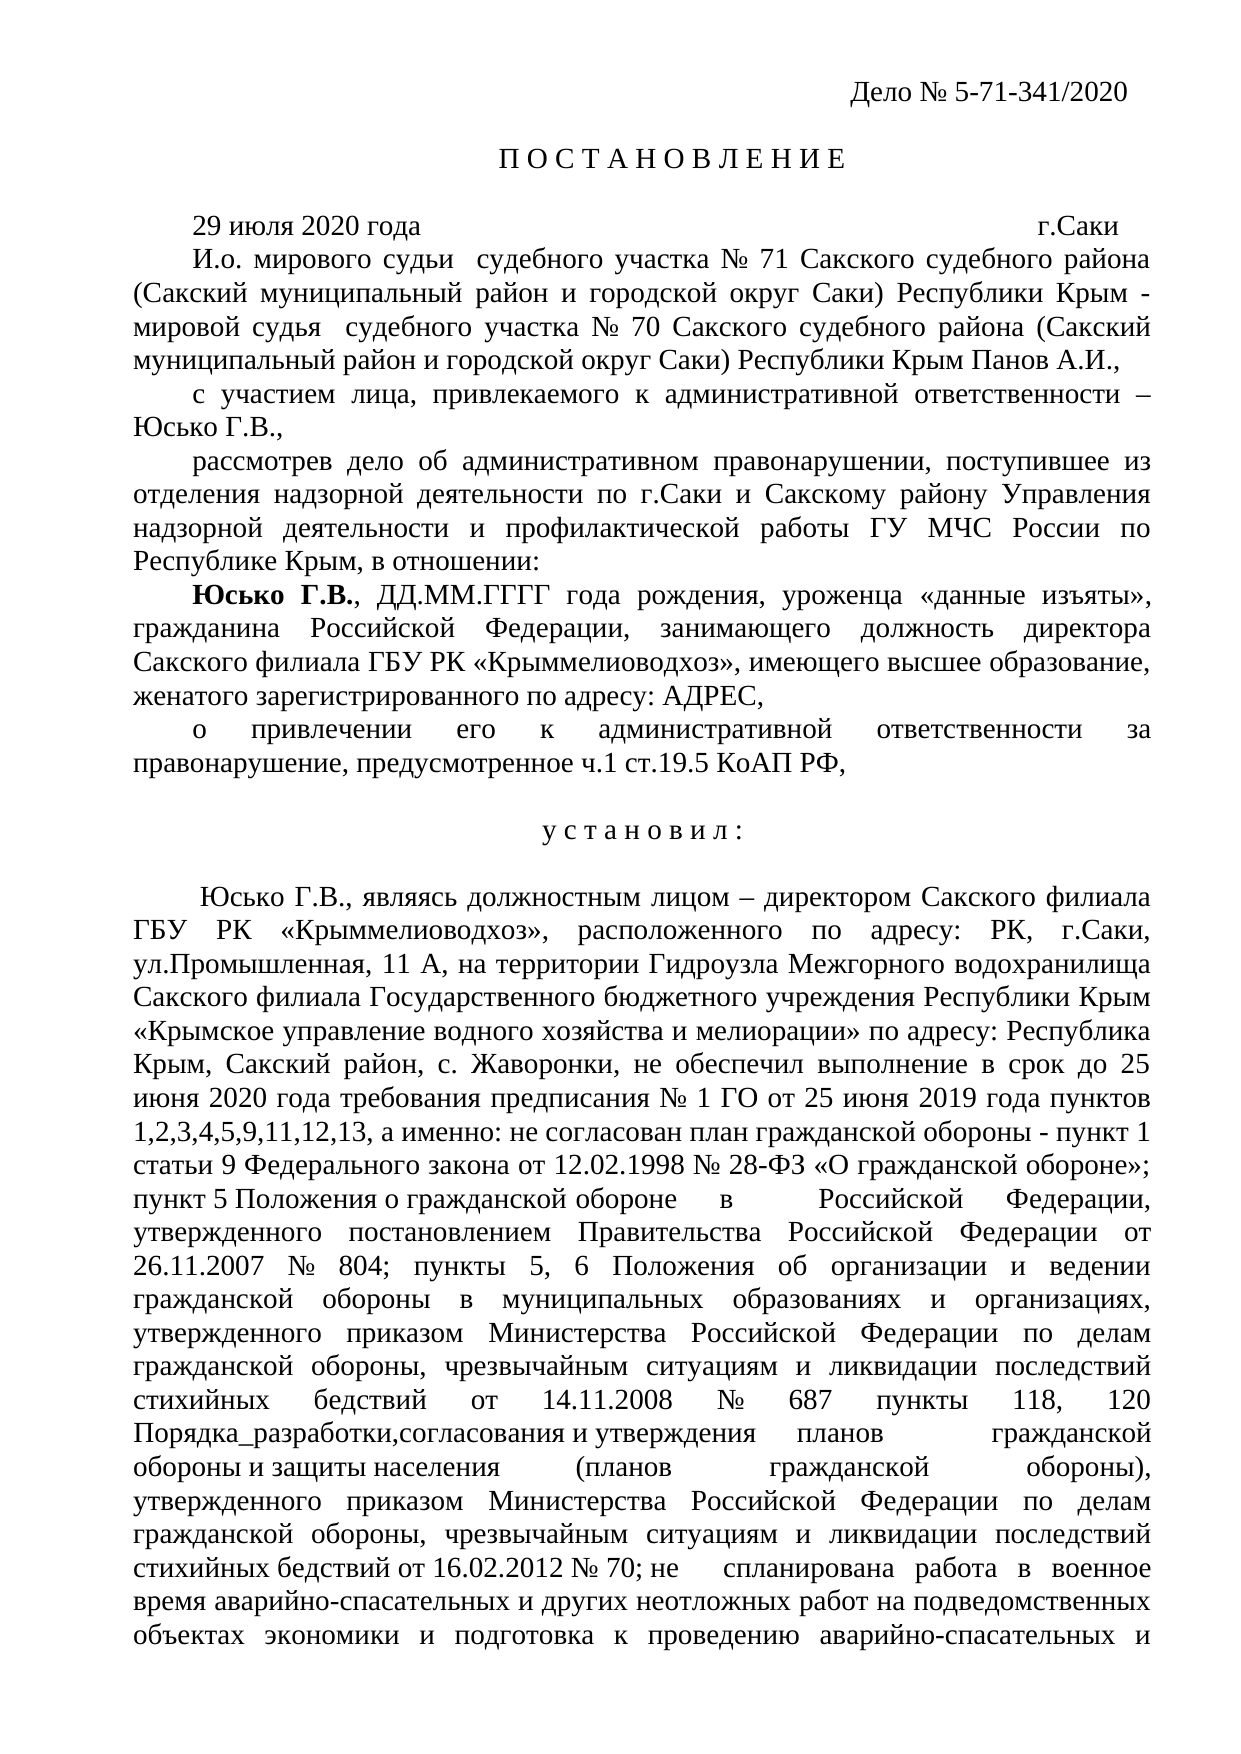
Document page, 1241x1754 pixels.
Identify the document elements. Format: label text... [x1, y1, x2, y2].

text Дело № 5-71-341/2020 [133, 74, 1152, 107]
text рассмотрев дело об административном правонарушении, поступившее из отделения надзорной деятельности по г.Саки и Сакскому району Управления надзорной деятельности и профилактической работы ГУ МЧС России по Республике Крым, в отношении: [133, 443, 1152, 577]
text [133, 879, 1152, 1650]
text П О С Т А Н О В Л Е Н И Е [133, 141, 1152, 174]
text с участием лица, привлекаемого к административной ответственности – Юсько Г.В., [133, 376, 1152, 443]
text И.о. мирового судьи судебного участка № 71 Сакского судебного района (Сакский муниципальный район и городской округ Саки) Республики Крым - мировой судья судебного участка № 70 Сакского судебного района (Сакский муниципальный район и городской округ Саки) Республики Крым Панов А.И., [133, 242, 1152, 376]
text о привлечении его к административной ответственности за правонарушение, предусмотренное ч.1 ст.19.5 КоАП РФ, [133, 711, 1152, 778]
text у с т а н о в и л : [133, 812, 1152, 845]
text Юсько Г.В., ДД.ММ.ГГГГ года рождения, уроженца «данные изъяты», гражданина Российской Федерации, занимающего должность директора Сакского филиала ГБУ РК «Крыммелиоводхоз», имеющего высшее образование, женатого зарегистрированного по адресу: АДРЕС, [133, 577, 1152, 711]
text 29 июля 2020 года г.Саки [133, 208, 1152, 242]
